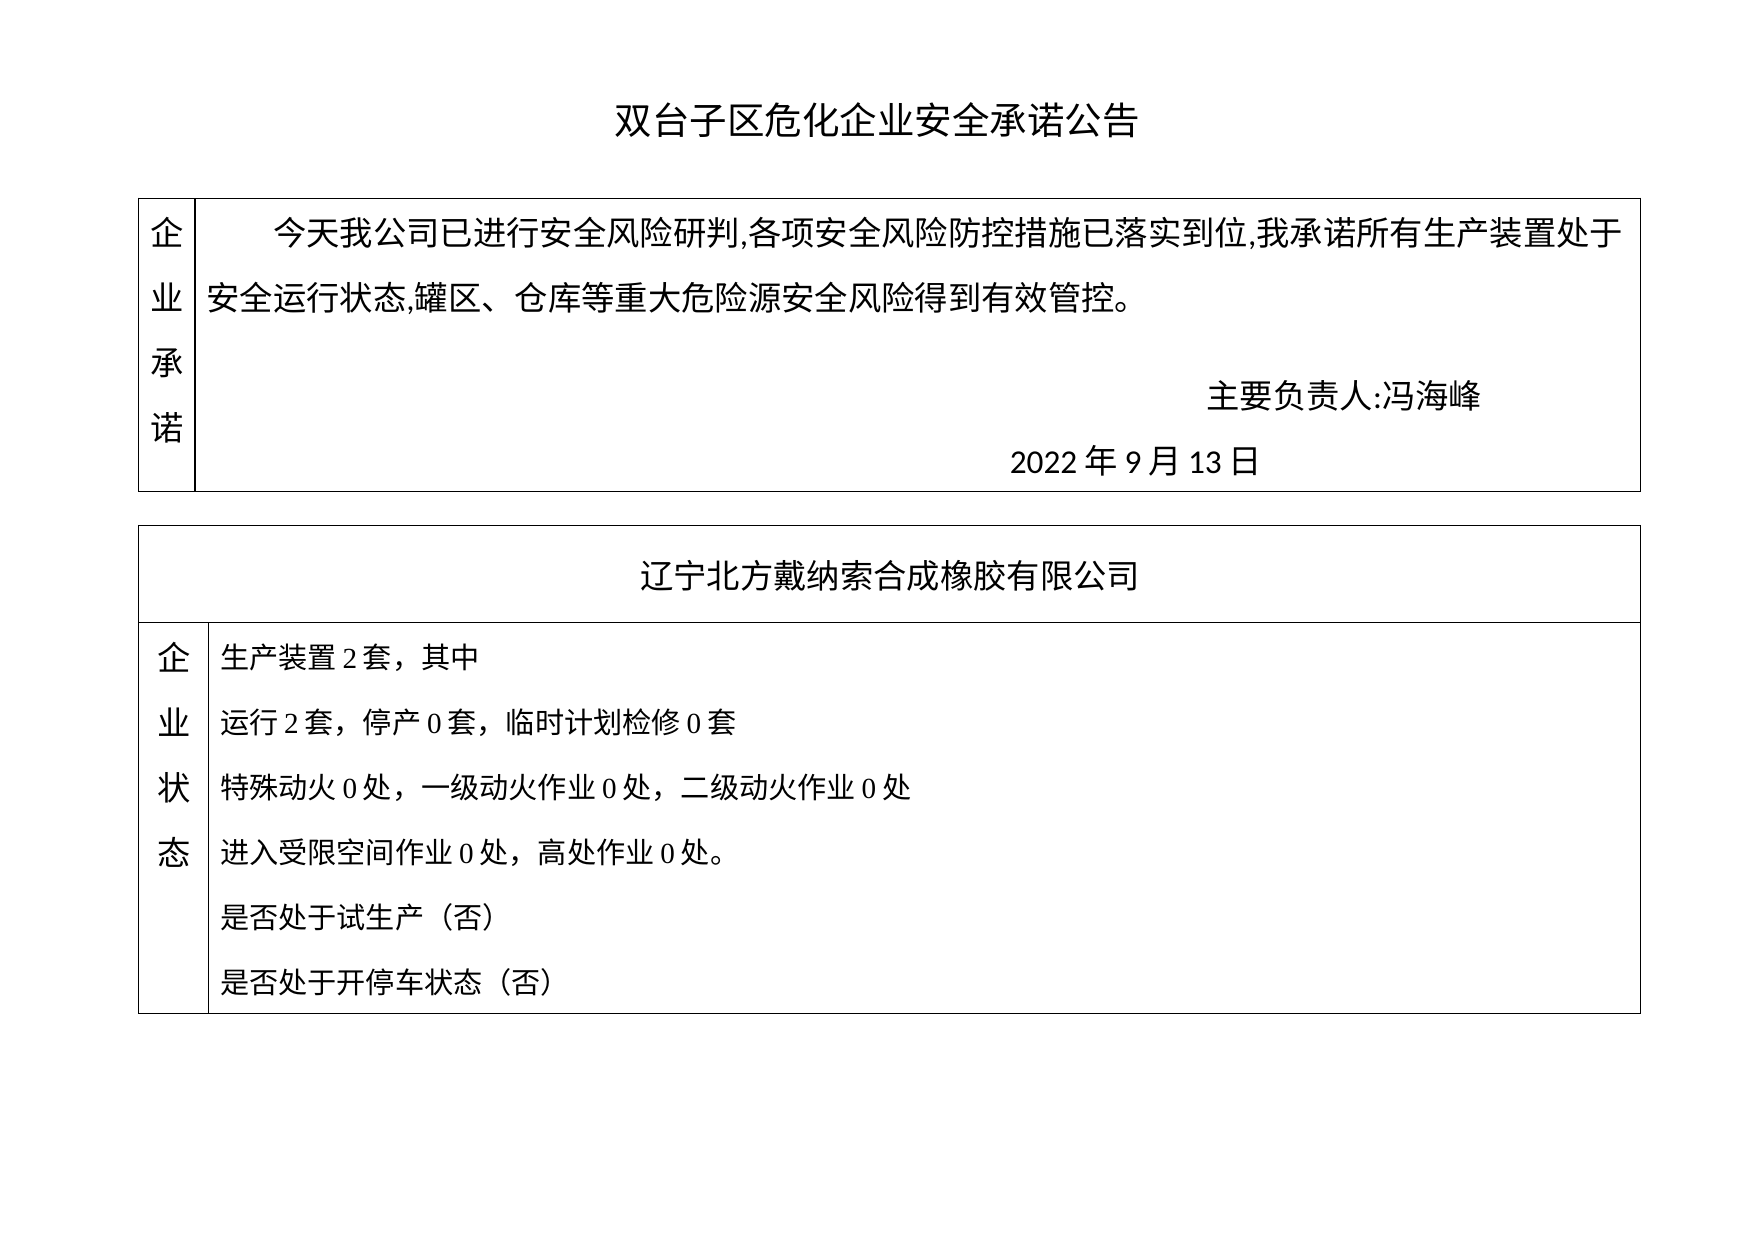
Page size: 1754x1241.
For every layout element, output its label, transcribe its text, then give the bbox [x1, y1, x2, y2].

table_header 辽宁北方戴纳索合成橡胶有限公司 [139, 526, 1640, 622]
table_cell 企业状态 [139, 623, 208, 1013]
table_cell 今天我公司已进行安全风险研判,各项安全风险防控措施已落实到位,我承诺所有生产装置处于安全运行状态,罐区、仓库等重大危险源安全风险得到有效管控。 主要负责人:冯海峰 2022年9月13日 [196, 199, 1640, 491]
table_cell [209, 623, 1640, 1013]
table_cell 企业承诺 [139, 199, 194, 491]
